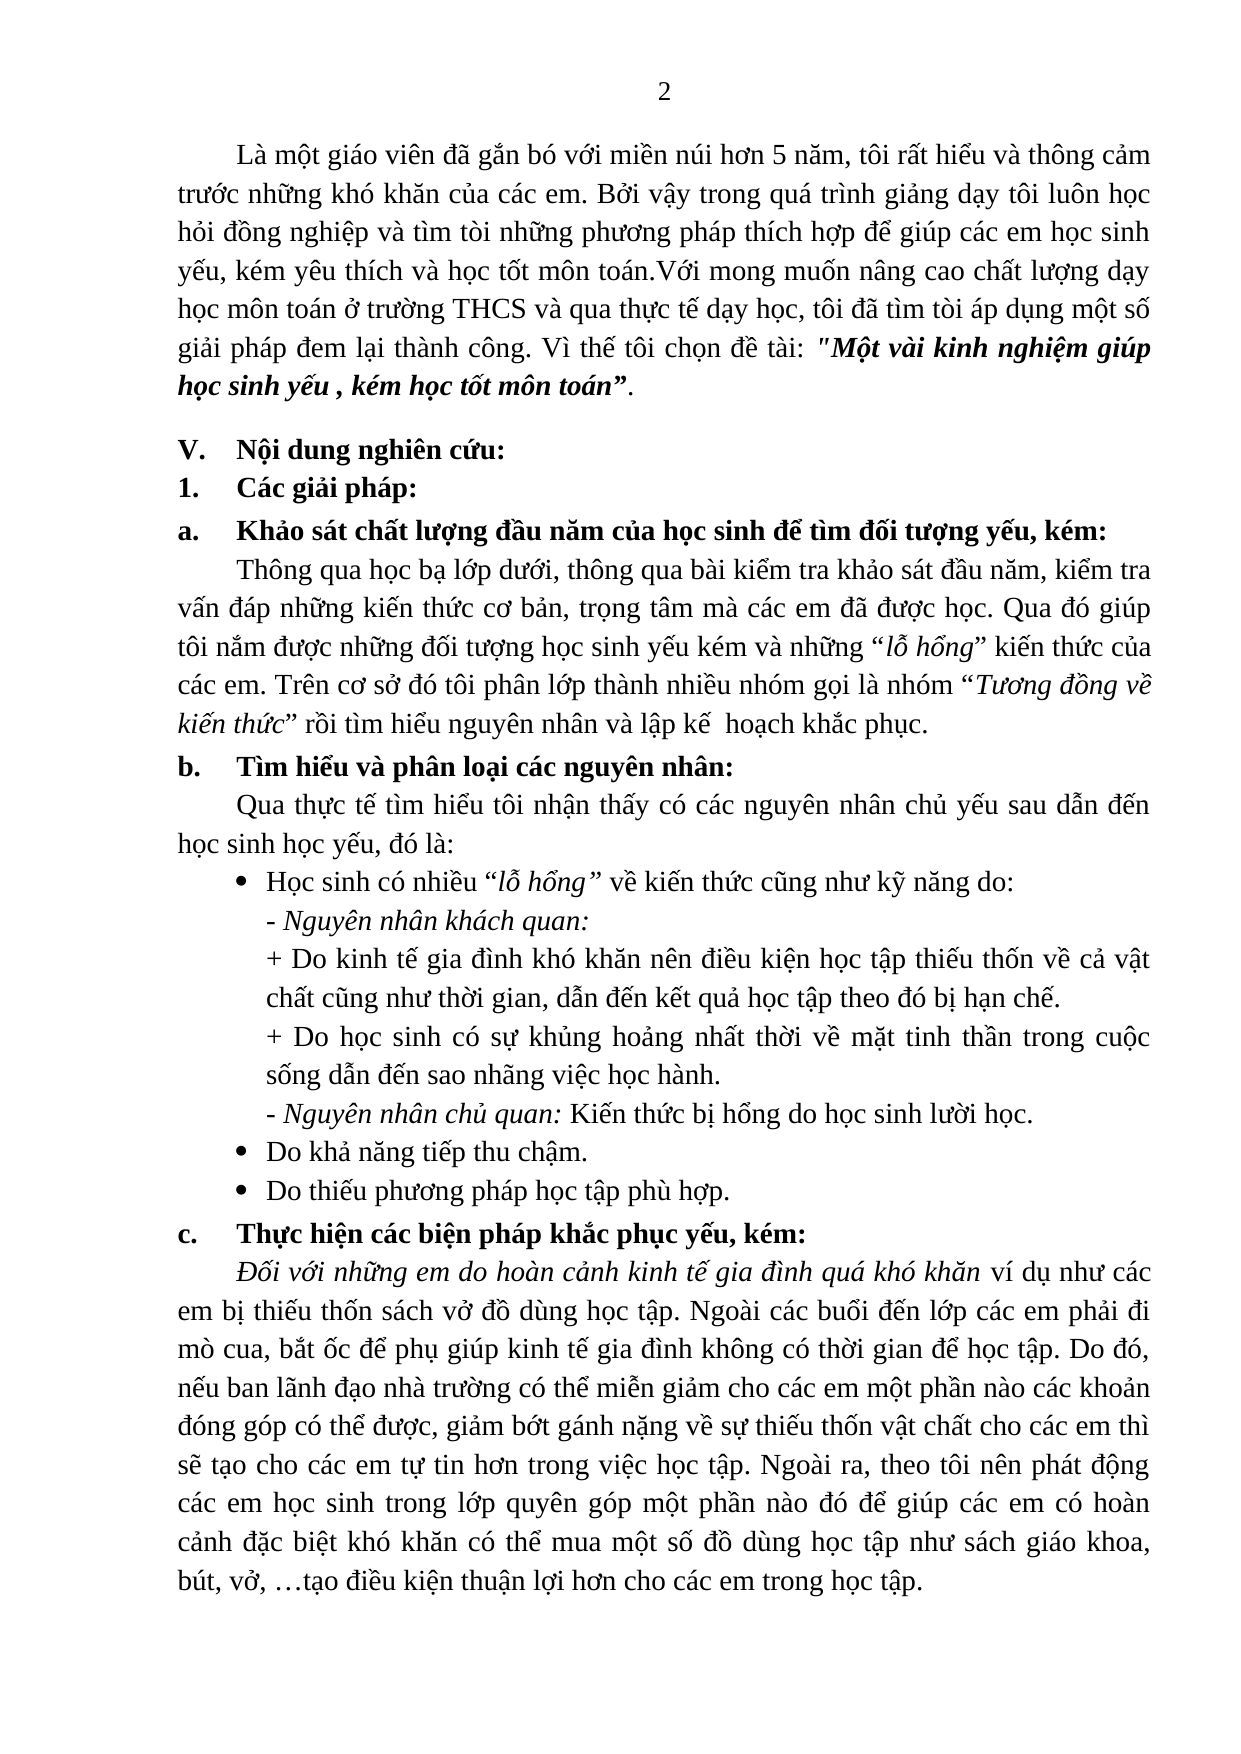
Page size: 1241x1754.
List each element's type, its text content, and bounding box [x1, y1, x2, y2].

subtitle Tìm hiểu và phân loại các nguyên nhân: [177, 749, 1152, 782]
list Do khả năng tiếp thu chậm. [236, 1134, 1152, 1168]
text Đối với những em do hoàn cảnh kinh tế gia đình quá khó khăn ví dụ như các em bị thiếu thốn sách vở đồ dùng học tập. Ngoài các buổi đến lớp các em phải đi mò cua, bắt ốc để phụ giúp kinh tế gia đình không có thời gian để học tập. Do đó, nếu ban lãnh đạo nhà trường có thể miễn giảm cho các em một phần nào các khoản đóng góp có thể được, giảm bớt gánh nặng về sự thiếu thốn vật chất cho các em thì sẽ tạo cho các em tự tin hơn trong việc học tập. Ngoài ra, theo tôi nên phát động các em học sinh trong lớp quyên góp một phần nào đó để giúp các em có hoàn cảnh đặc biệt khó khăn có thể mua một số đồ dùng học tập như sách giáo khoa, bút, vở, …tạo điều kiện thuận lợi hơn cho các em trong học tập. [177, 1254, 1152, 1596]
list Do thiếu phương pháp học tập phù hợp. [236, 1173, 1152, 1207]
subtitle Khảo sát chất lượng đầu năm của học sinh để tìm đối tượng yếu, kém: [177, 513, 1152, 547]
list + Do học sinh có sự khủng hoảng nhất thời về mặt tinh thần trong cuộc sống dẫn đến sao nhãng việc học hành. [266, 1019, 1152, 1091]
text Thông qua học bạ lớp dưới, thông qua bài kiểm tra khảo sát đầu năm, kiểm tra vấn đáp những kiến thức cơ bản, trọng tâm mà các em đã được học. Qua đó giúp tôi nắm được những đối tượng học sinh yếu kém và những “lỗ hổng” kiến thức của các em. Trên cơ sở đó tôi phân lớp thành nhiều nhóm gọi là nhóm “Tương đồng về kiến thức” rồi tìm hiểu nguyên nhân và lập kế hoạch khắc phục. [177, 552, 1152, 739]
text Là một giáo viên đã gắn bó với miền núi hơn 5 năm, tôi rất hiểu và thông cảm trước những khó khăn của các em. Bởi vậy trong quá trình giảng dạy tôi luôn học hỏi đồng nghiệp và tìm tòi những phương pháp thích hợp để giúp các em học sinh yếu, kém yêu thích và học tốt môn toán.Với mong muốn nâng cao chất lượng dạy học môn toán ở trường THCS và qua thực tế dạy học, tôi đã tìm tòi áp dụng một số giải pháp đem lại thành công. Vì thế tôi chọn đề tài: "Một vài kinh nghiệm giúp học sinh yếu , kém học tốt môn toán”. [177, 137, 1152, 402]
list - Nguyên nhân chủ quan: Kiến thức bị hổng do học sinh lười học. [266, 1096, 1152, 1129]
subtitle Các giải pháp: [177, 471, 1152, 504]
subtitle Thực hiện các biện pháp khắc phục yếu, kém: [177, 1216, 1152, 1249]
subtitle Nội dung nghiên cứu: [177, 432, 1152, 466]
text Qua thực tế tìm hiểu tôi nhận thấy có các nguyên nhân chủ yếu sau dẫn đến học sinh học yếu, đó là: [177, 787, 1152, 859]
list + Do kinh tế gia đình khó khăn nên điều kiện học tập thiếu thốn về cả vật chất cũng như thời gian, dẫn đến kết quả học tập theo đó bị hạn chế. [266, 942, 1152, 1014]
list - Nguyên nhân khách quan: [266, 903, 1152, 937]
list Học sinh có nhiều “lỗ hổng” về kiến thức cũng như kỹ năng do: [236, 864, 1152, 898]
